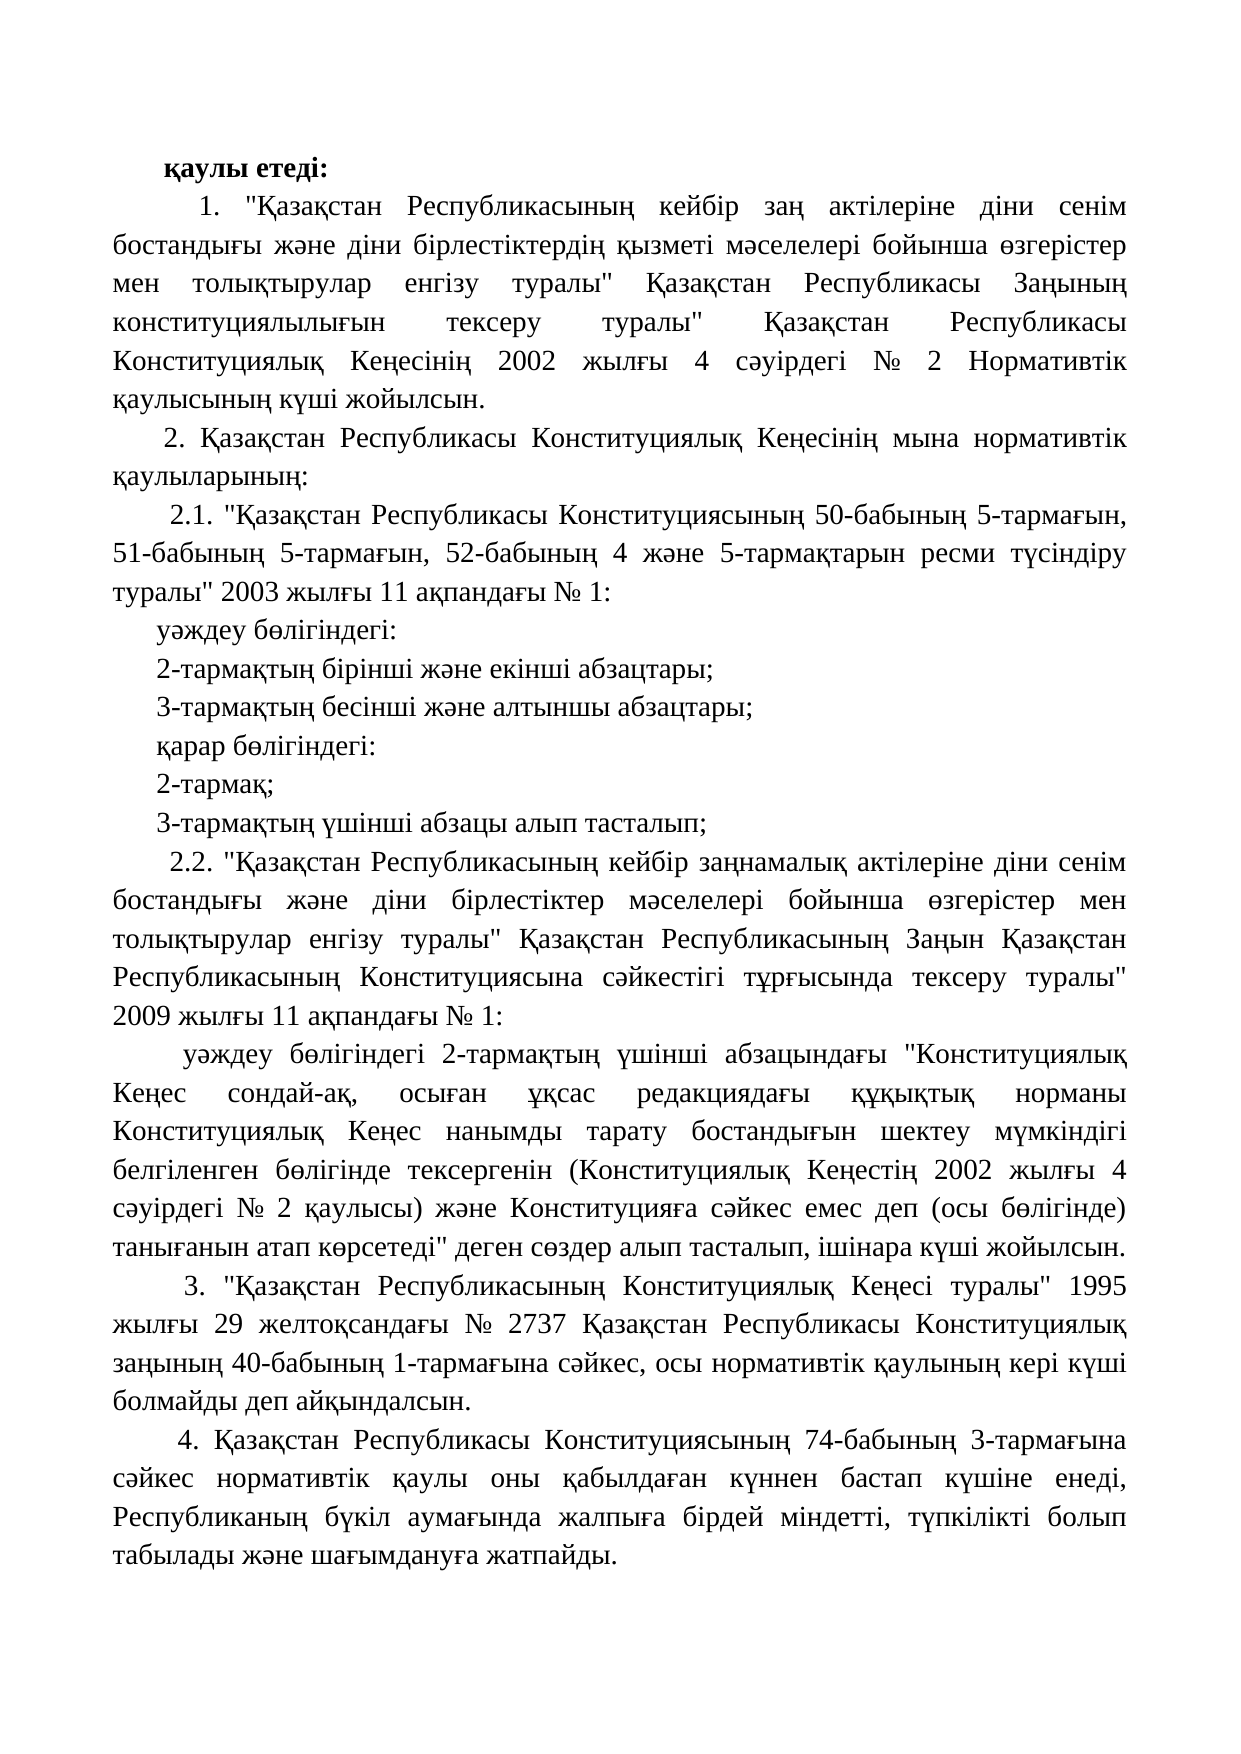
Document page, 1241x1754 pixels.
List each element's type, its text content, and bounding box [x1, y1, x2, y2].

text 3-тармақтың үшінші абзацы алып тасталып; [112, 805, 1128, 839]
text 4. Қазақстан Республикасы Конституциясының 74-бабының 3-тармағына сәйкес нормативтік қаулы оны қабылдаған күннен бастап күшіне енеді, Республиканың бүкіл аумағында жалпыға бірдей міндетті, түпкілікті болып табылады және шағымдануға жатпайды. [112, 1422, 1128, 1571]
text 2-тармақтың бірінші және екінші абзацтары; [112, 651, 1128, 684]
text 3-тармақтың бесінші және алтыншы абзацтары; [112, 689, 1128, 723]
text 2.1. "Қазақстан Республикасы Конституциясының 50-бабының 5-тармағын, 51-бабының 5-тармағын, 52-бабының 4 және 5-тармақтарын ресми түсіндіру туралы" 2003 жылғы 11 ақпандағы № 1: [112, 497, 1128, 607]
text уәждеу бөлігіндегі: [112, 612, 1128, 646]
text 2-тармақ; [112, 767, 1128, 800]
text 2. Қазақстан Республикасы Конституциялық Кеңесінің мына нормативтік қаулыларының: [112, 420, 1128, 492]
text 3. "Қазақстан Республикасының Конституциялық Кеңесі туралы" 1995 жылғы 29 желтоқсандағы № 2737 Қазақстан Республикасы Конституциялық заңының 40-бабының 1-тармағына сәйкес, осы нормативтік қаулының кері күші болмайды деп айқындалсын. [112, 1268, 1128, 1417]
text қарар бөлігіндегі: [112, 728, 1128, 762]
text 2.2. "Қазақстан Республикасының кейбiр заңнамалық актiлерiне дiни сенiм бостандығы және дiни бiрлестiктер мәселелерi бойынша өзгерiстер мен толықтырулар енгiзу туралы" Қазақстан Республикасының Заңын Қазақстан Республикасының Конституциясына сәйкестiгi тұрғысында тексеру туралы" 2009 жылғы 11 ақпандағы № 1: [112, 844, 1128, 1031]
text қаулы етеді: [112, 150, 1128, 183]
text уәждеу бөлігіндегі 2-тармақтың үшінші абзацындағы "Конституциялық Кеңес сондай-ақ, осыған ұқсас редакциядағы құқықтық норманы Конституциялық Кеңес нанымды тарату бостандығын шектеу мүмкiндiгi белгiленген бөлiгiнде тексергенiн (Конституциялық Кеңестiң 2002 жылғы 4 сәуiрдегi № 2 қаулысы) және Конституцияға сәйкес емес деп (осы бөлiгiнде) танығанын атап көрсетедi" деген сөздер алып тасталып, ішінара күші жойылсын. [112, 1036, 1128, 1263]
text 1. "Қазақстан Республикасының кейбiр заң актiлерiне дiни сенiм бостандығы және дiни бiрлестiктердiң қызметi мәселелерi бойынша өзгерiстер мен толықтырулар енгiзу туралы" Қазақстан Республикасы Заңының конституциялылығын тексеру туралы" Қазақстан Республикасы Конституциялық Кеңесінің 2002 жылғы 4 сәуiрдегі № 2 Нормативтік қаулысының күші жойылсын. [112, 188, 1128, 415]
